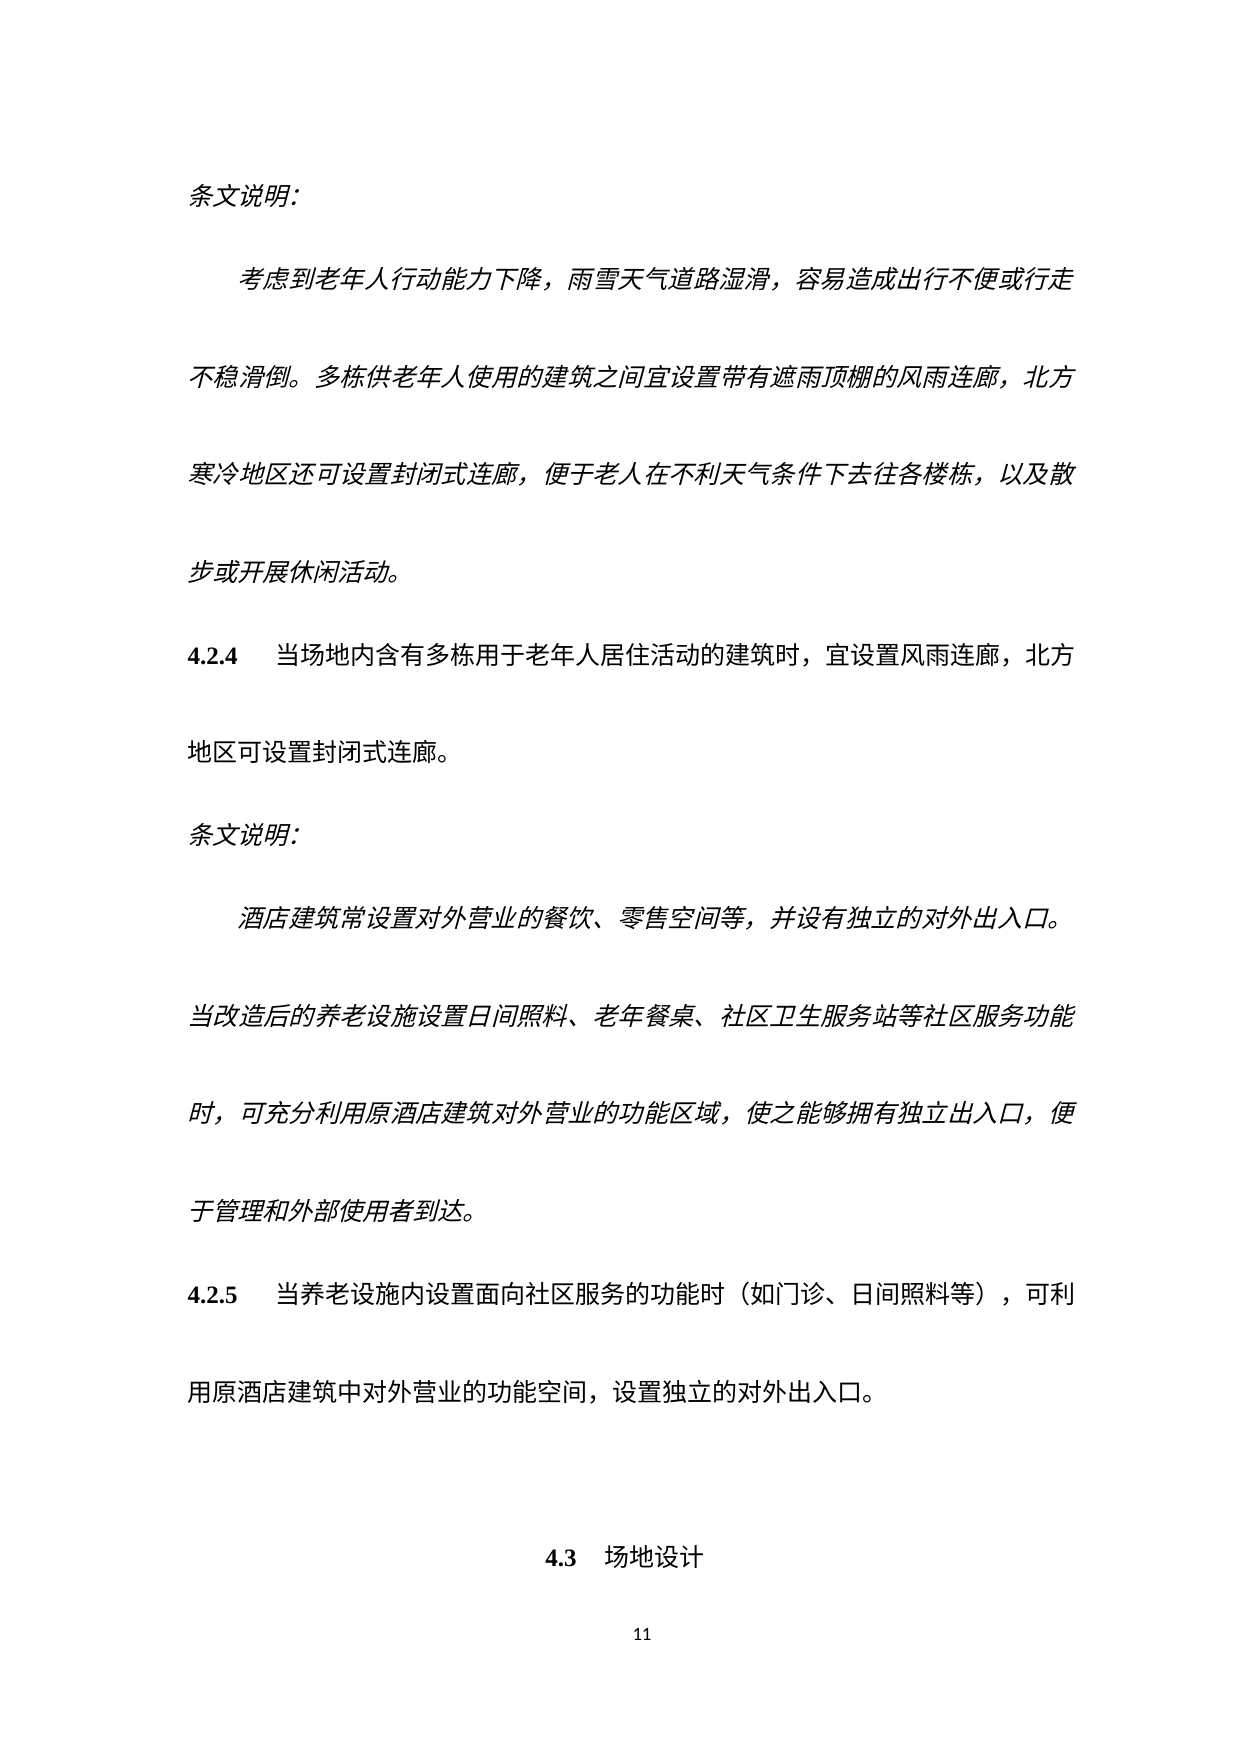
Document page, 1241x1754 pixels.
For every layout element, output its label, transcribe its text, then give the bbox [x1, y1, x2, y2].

text 条文说明： [187, 801, 1078, 866]
text 考虑到老年人行动能力下降，雨雪天气道路湿滑，容易造成出行不便或行走不稳滑倒。多栋供老年人使用的建筑之间宜设置带有遮雨顶棚的风雨连廊，北方寒冷地区还可设置封闭式连廊，便于老人在不利天气条件下去往各楼栋，以及散步或开展休闲活动。 [187, 245, 1078, 603]
list 场地设计 [187, 1523, 1078, 1588]
list 当场地内含有多栋用于老年人居住活动的建筑时，宜设置风雨连廊，北方地区可设置封闭式连廊。 [187, 621, 1078, 783]
text 条文说明： [187, 162, 1078, 227]
list 当养老设施内设置面向社区服务的功能时（如门诊、日间照料等），可利用原酒店建筑中对外营业的功能空间，设置独立的对外出入口。 [187, 1260, 1078, 1423]
text 酒店建筑常设置对外营业的餐饮、零售空间等，并设有独立的对外出入口。当改造后的养老设施设置日间照料、老年餐桌、社区卫生服务站等社区服务功能时，可充分利用原酒店建筑对外营业的功能区域，使之能够拥有独立出入口，便于管理和外部使用者到达。 [187, 884, 1078, 1242]
